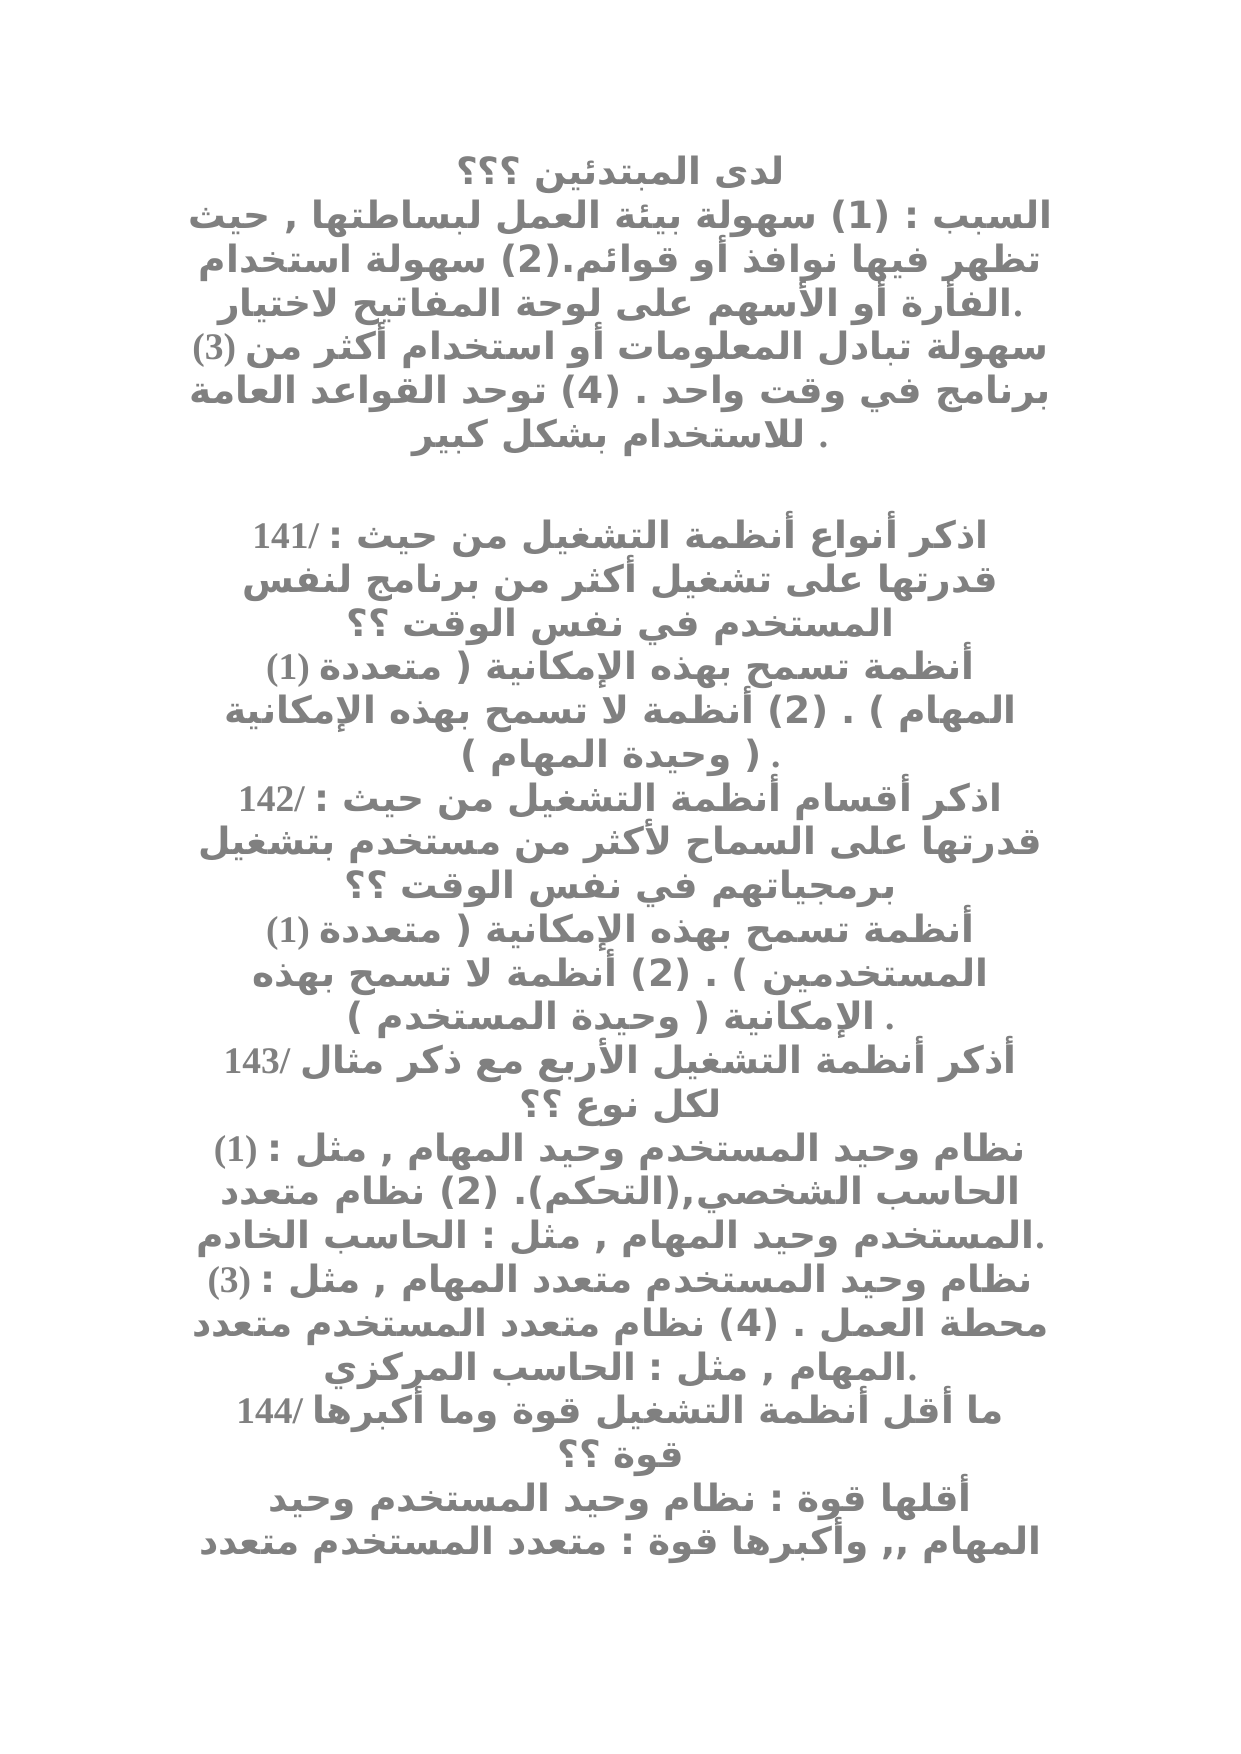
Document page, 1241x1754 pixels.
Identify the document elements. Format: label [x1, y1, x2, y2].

text [187, 150, 1053, 1564]
